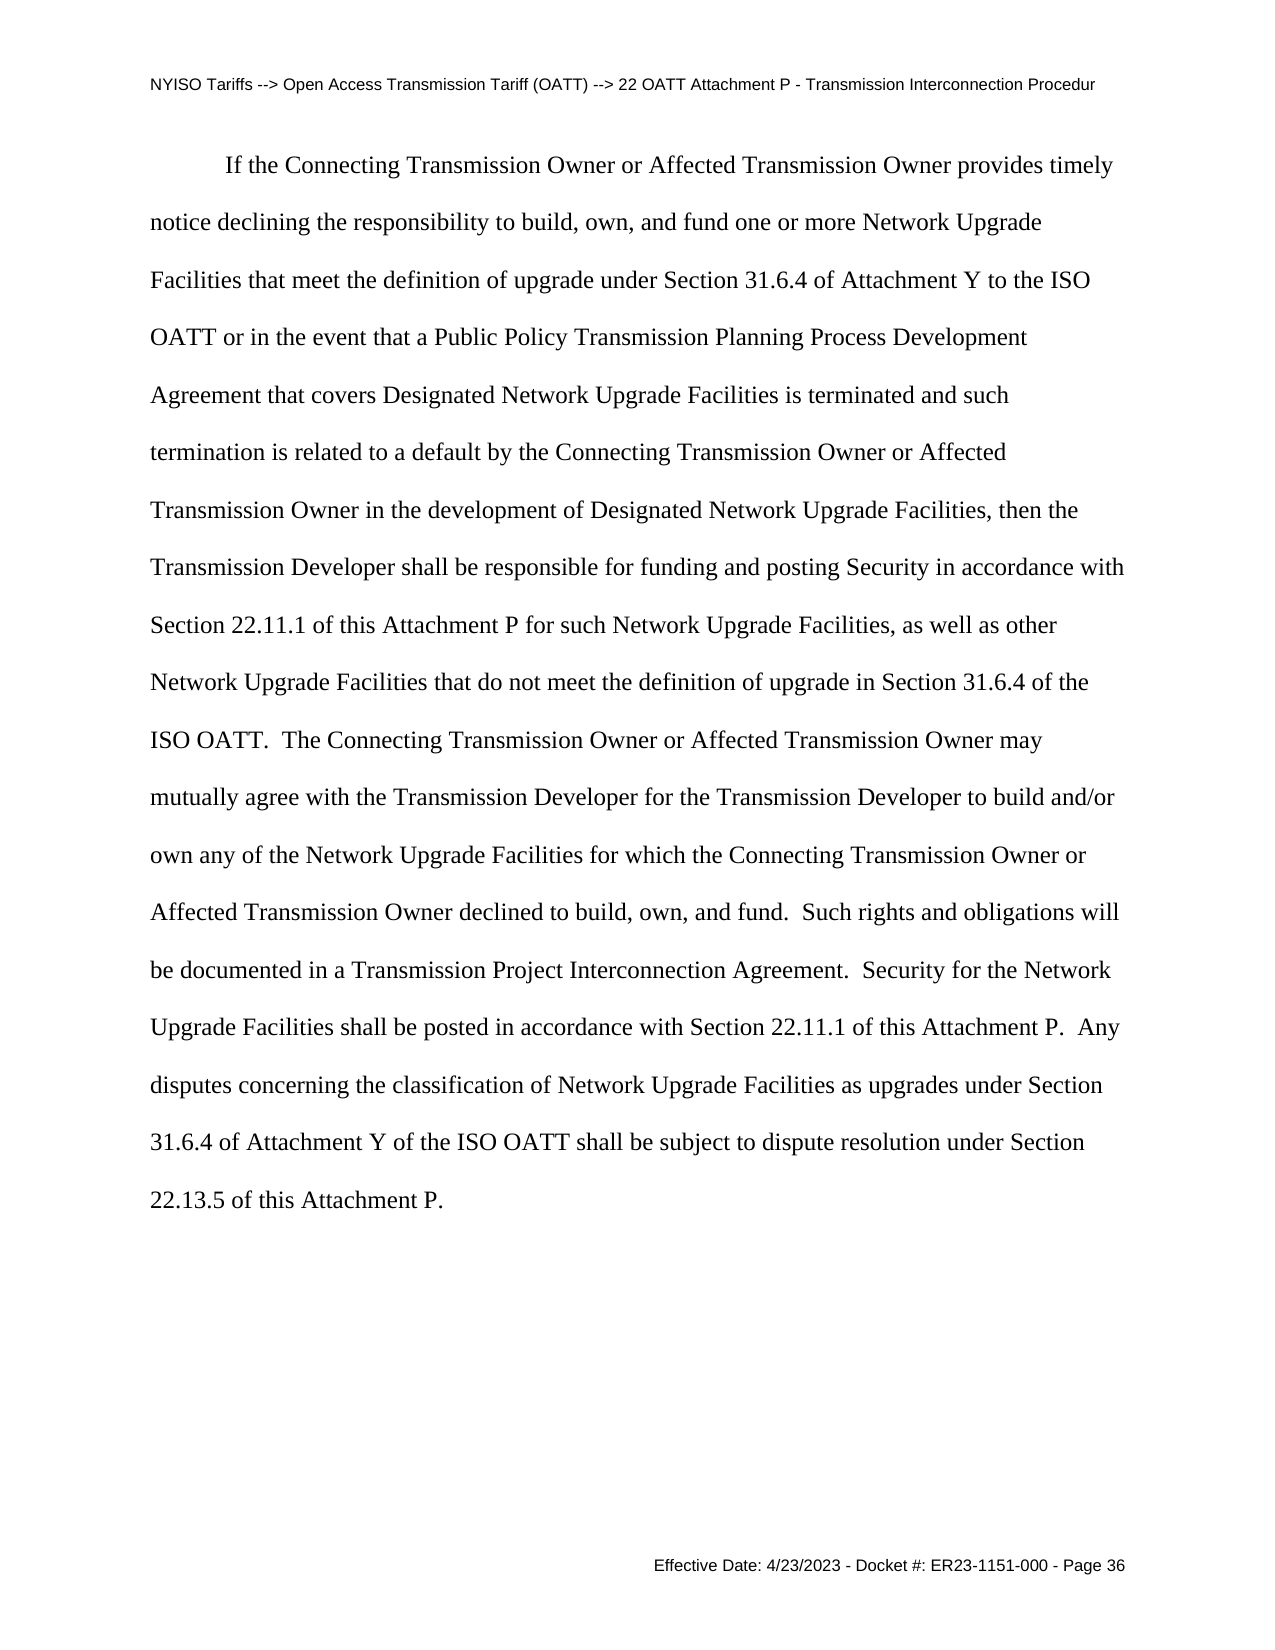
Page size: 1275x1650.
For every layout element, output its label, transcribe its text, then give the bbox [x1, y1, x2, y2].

text If the Connecting Transmission Owner or Affected Transmission Owner provides timely notice declining the responsibility to build, own, and fund one or more Network Upgrade Facilities that meet the definition of upgrade under Section 31.6.4 of Attachment Y to the ISO OATT or in the event that a Public Policy Transmission Planning Process Development Agreement that covers Designated Network Upgrade Facilities is terminated and such termination is related to a default by the Connecting Transmission Owner or Affected Transmission Owner in the development of Designated Network Upgrade Facilities, then the Transmission Developer shall be responsible for funding and posting Security in accordance with Section 22.11.1 of this Attachment P for such Network Upgrade Facilities, as well as other Network Upgrade Facilities that do not meet the definition of upgrade in Section 31.6.4 of the ISO OATT. The Connecting Transmission Owner or Affected Transmission Owner may mutually agree with the Transmission Developer for the Transmission Developer to build and/or own any of the Network Upgrade Facilities for which the Connecting Transmission Owner or Affected Transmission Owner declined to build, own, and fund. Such rights and obligations will be documented in a Transmission Project Interconnection Agreement. Security for the Network Upgrade Facilities shall be posted in accordance with Section 22.11.1 of this Attachment P. Any disputes concerning the classification of Network Upgrade Facilities as upgrades under Section 31.6.4 of Attachment Y of the ISO OATT shall be subject to dispute resolution under Section 22.13.5 of this Attachment P. [150, 150, 1125, 1214]
